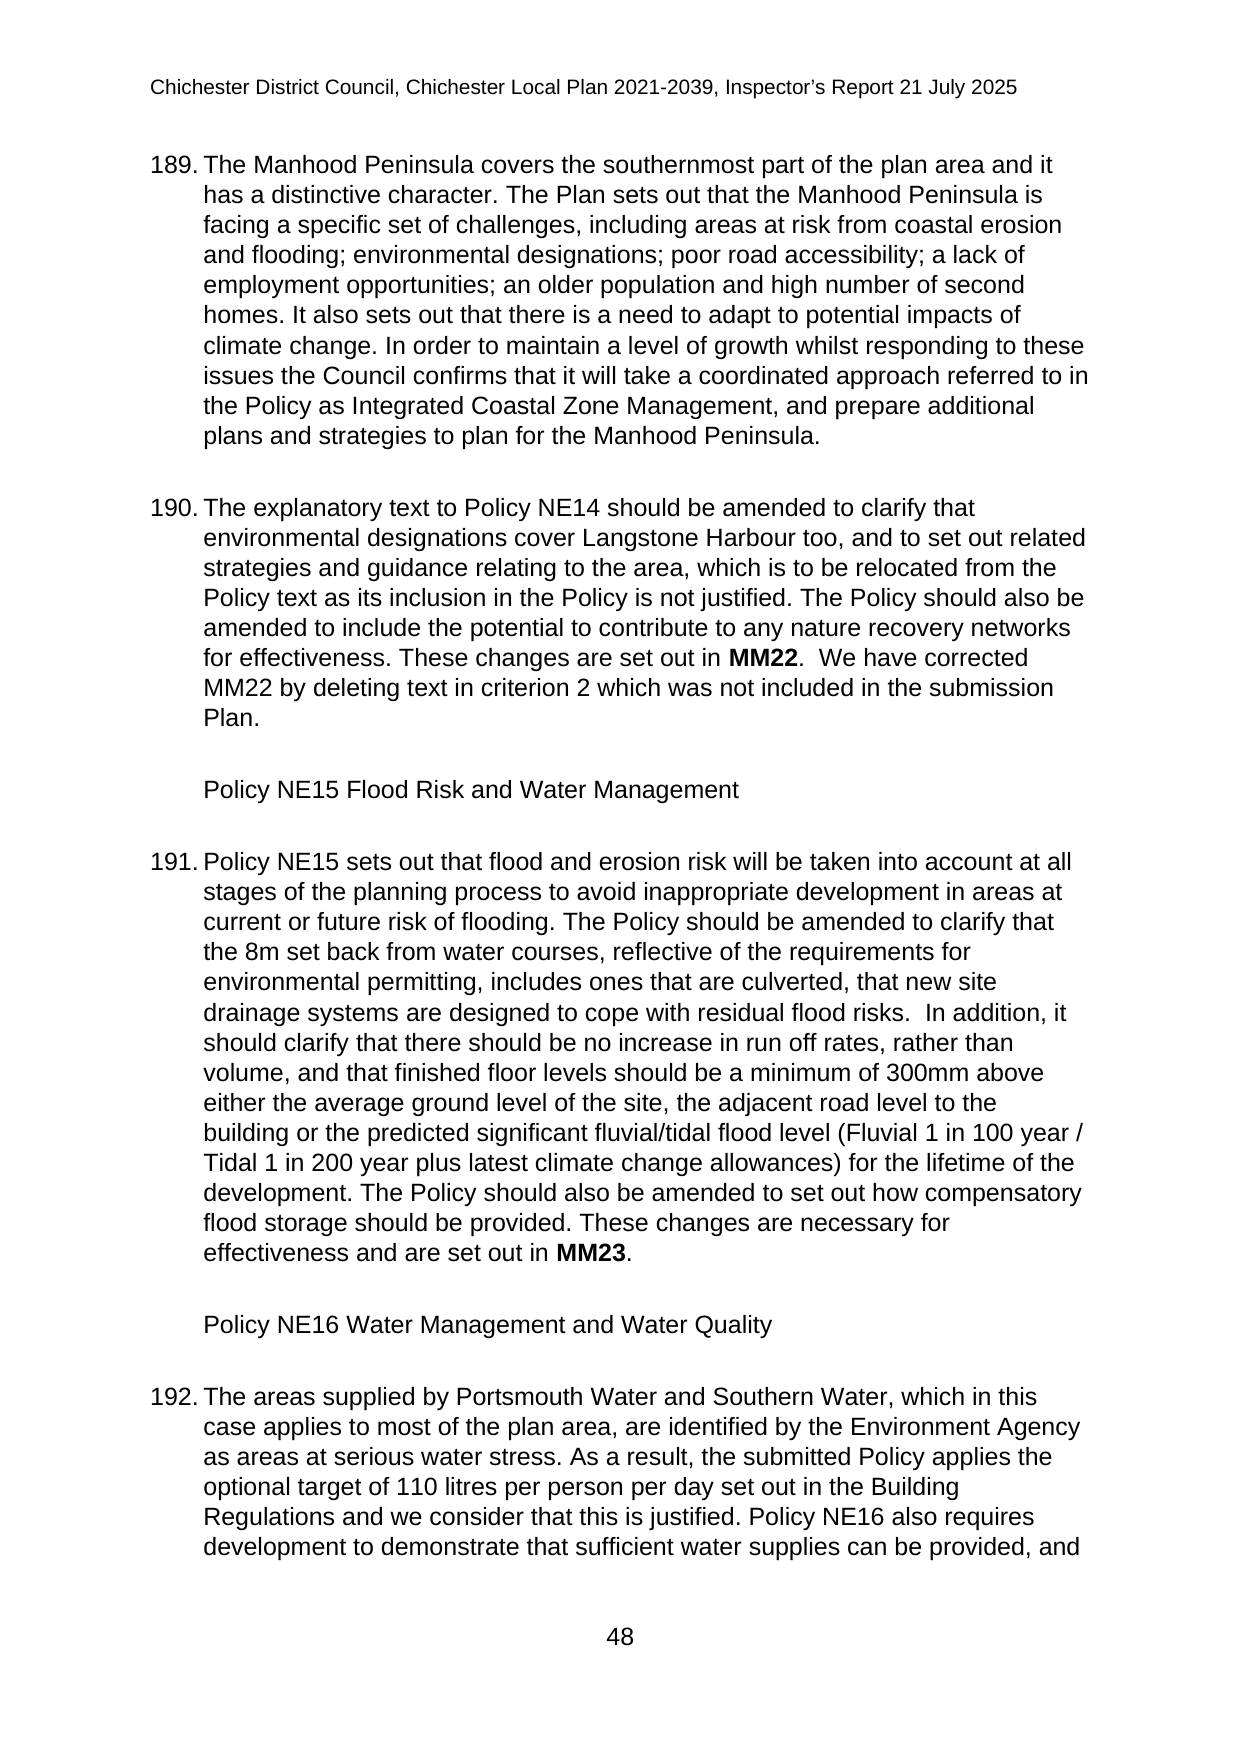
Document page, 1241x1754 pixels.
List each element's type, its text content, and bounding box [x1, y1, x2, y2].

list Policy NE15 sets out that flood and erosion risk will be taken into account at all stages of the planning process to avoid inappropriate development in areas at current or future risk of flooding. The Policy should be amended to clarify that the 8m set back from water courses, reflective of the requirements for environmental permitting, includes ones that are culverted, that new site drainage systems are designed to cope with residual flood risks. In addition, it should clarify that there should be no increase in run off rates, rather than volume, and that finished floor levels should be a minimum of 300mm above either the average ground level of the site, the adjacent road level to the building or the predicted significant fluvial/tidal flood level (Fluvial 1 in 100 year / Tidal 1 in 200 year plus latest climate change allowances) for the lifetime of the development. The Policy should also be amended to set out how compensatory flood storage should be provided. These changes are necessary for effectiveness and are set out in MM23. [150, 847, 1090, 1267]
list The explanatory text to Policy NE14 should be amended to clarify that environmental designations cover Langstone Harbour too, and to set out related strategies and guidance relating to the area, which is to be relocated from the Policy text as its inclusion in the Policy is not justified. The Policy should also be amended to include the potential to contribute to any nature recovery networks for effectiveness. These changes are set out in MM22. We have corrected MM22 by deleting text in criterion 2 which was not included in the submission Plan. [150, 493, 1090, 732]
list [150, 1382, 1090, 1561]
text Policy NE15 Flood Risk and Water Management [150, 775, 1090, 804]
text Policy NE16 Water Management and Water Quality [203, 1310, 1090, 1339]
list The Manhood Peninsula covers the southernmost part of the plan area and it has a distinctive character. The Plan sets out that the Manhood Peninsula is facing a specific set of challenges, including areas at risk from coastal erosion and flooding; environmental designations; poor road accessibility; a lack of employment opportunities; an older population and high number of second homes. It also sets out that there is a need to adapt to potential impacts of climate change. In order to maintain a level of growth whilst responding to these issues the Council confirms that it will take a coordinated approach referred to in the Policy as Integrated Coastal Zone Management, and prepare additional plans and strategies to plan for the Manhood Peninsula. [150, 150, 1090, 450]
